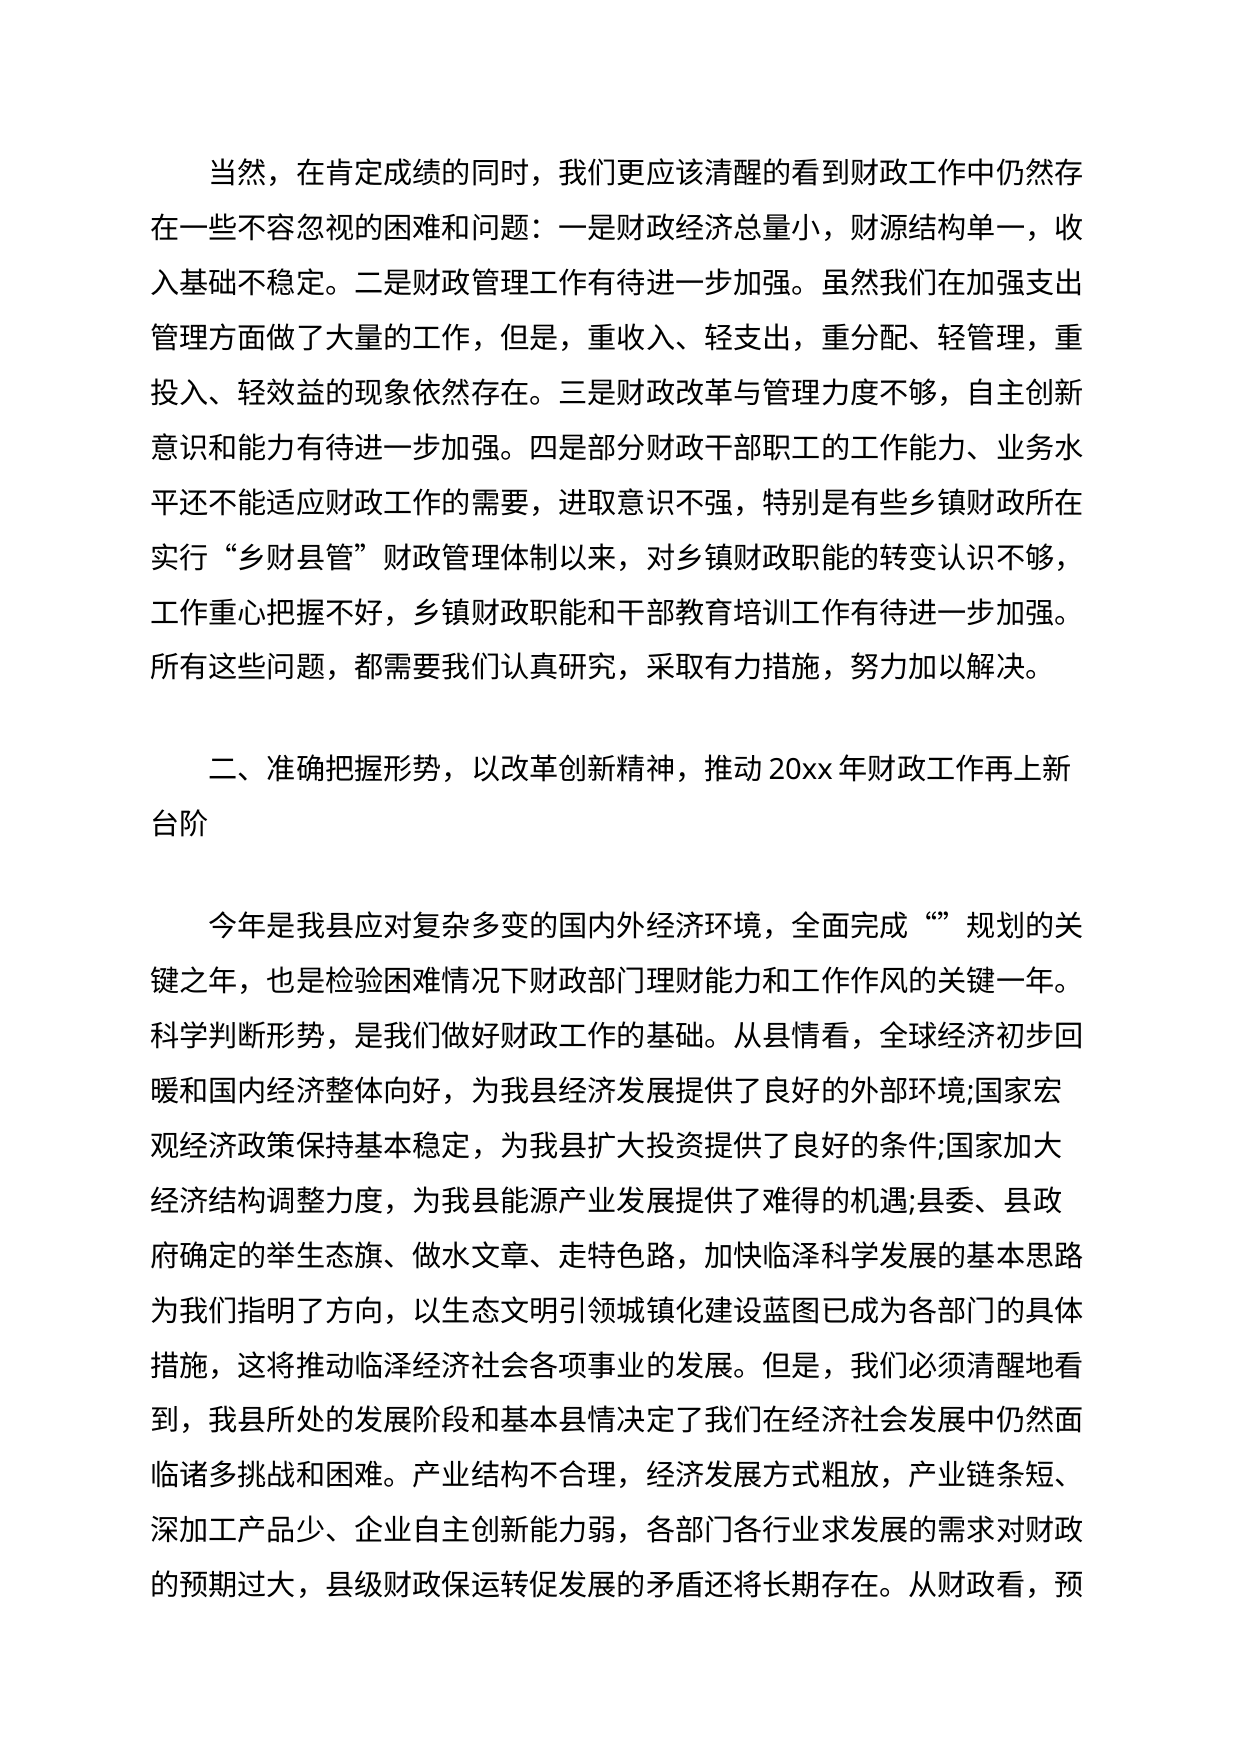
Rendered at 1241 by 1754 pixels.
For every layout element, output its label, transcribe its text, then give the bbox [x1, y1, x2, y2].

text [150, 903, 1090, 1604]
text 二、准确把握形势，以改革创新精神，推动20xx年财政工作再上新台阶 [150, 746, 1090, 843]
text 当然，在肯定成绩的同时，我们更应该清醒的看到财政工作中仍然存在一些不容忽视的困难和问题：一是财政经济总量小，财源结构单一，收入基础不稳定。二是财政管理工作有待进一步加强。虽然我们在加强支出管理方面做了大量的工作，但是，重收入、轻支出，重分配、轻管理，重投入、轻效益的现象依然存在。三是财政改革与管理力度不够，自主创新意识和能力有待进一步加强。四是部分财政干部职工的工作能力、业务水平还不能适应财政工作的需要，进取意识不强，特别是有些乡镇财政所在实行“乡财县管”财政管理体制以来，对乡镇财政职能的转变认识不够，工作重心把握不好，乡镇财政职能和干部教育培训工作有待进一步加强。所有这些问题，都需要我们认真研究，采取有力措施，努力加以解决。 [150, 150, 1090, 686]
